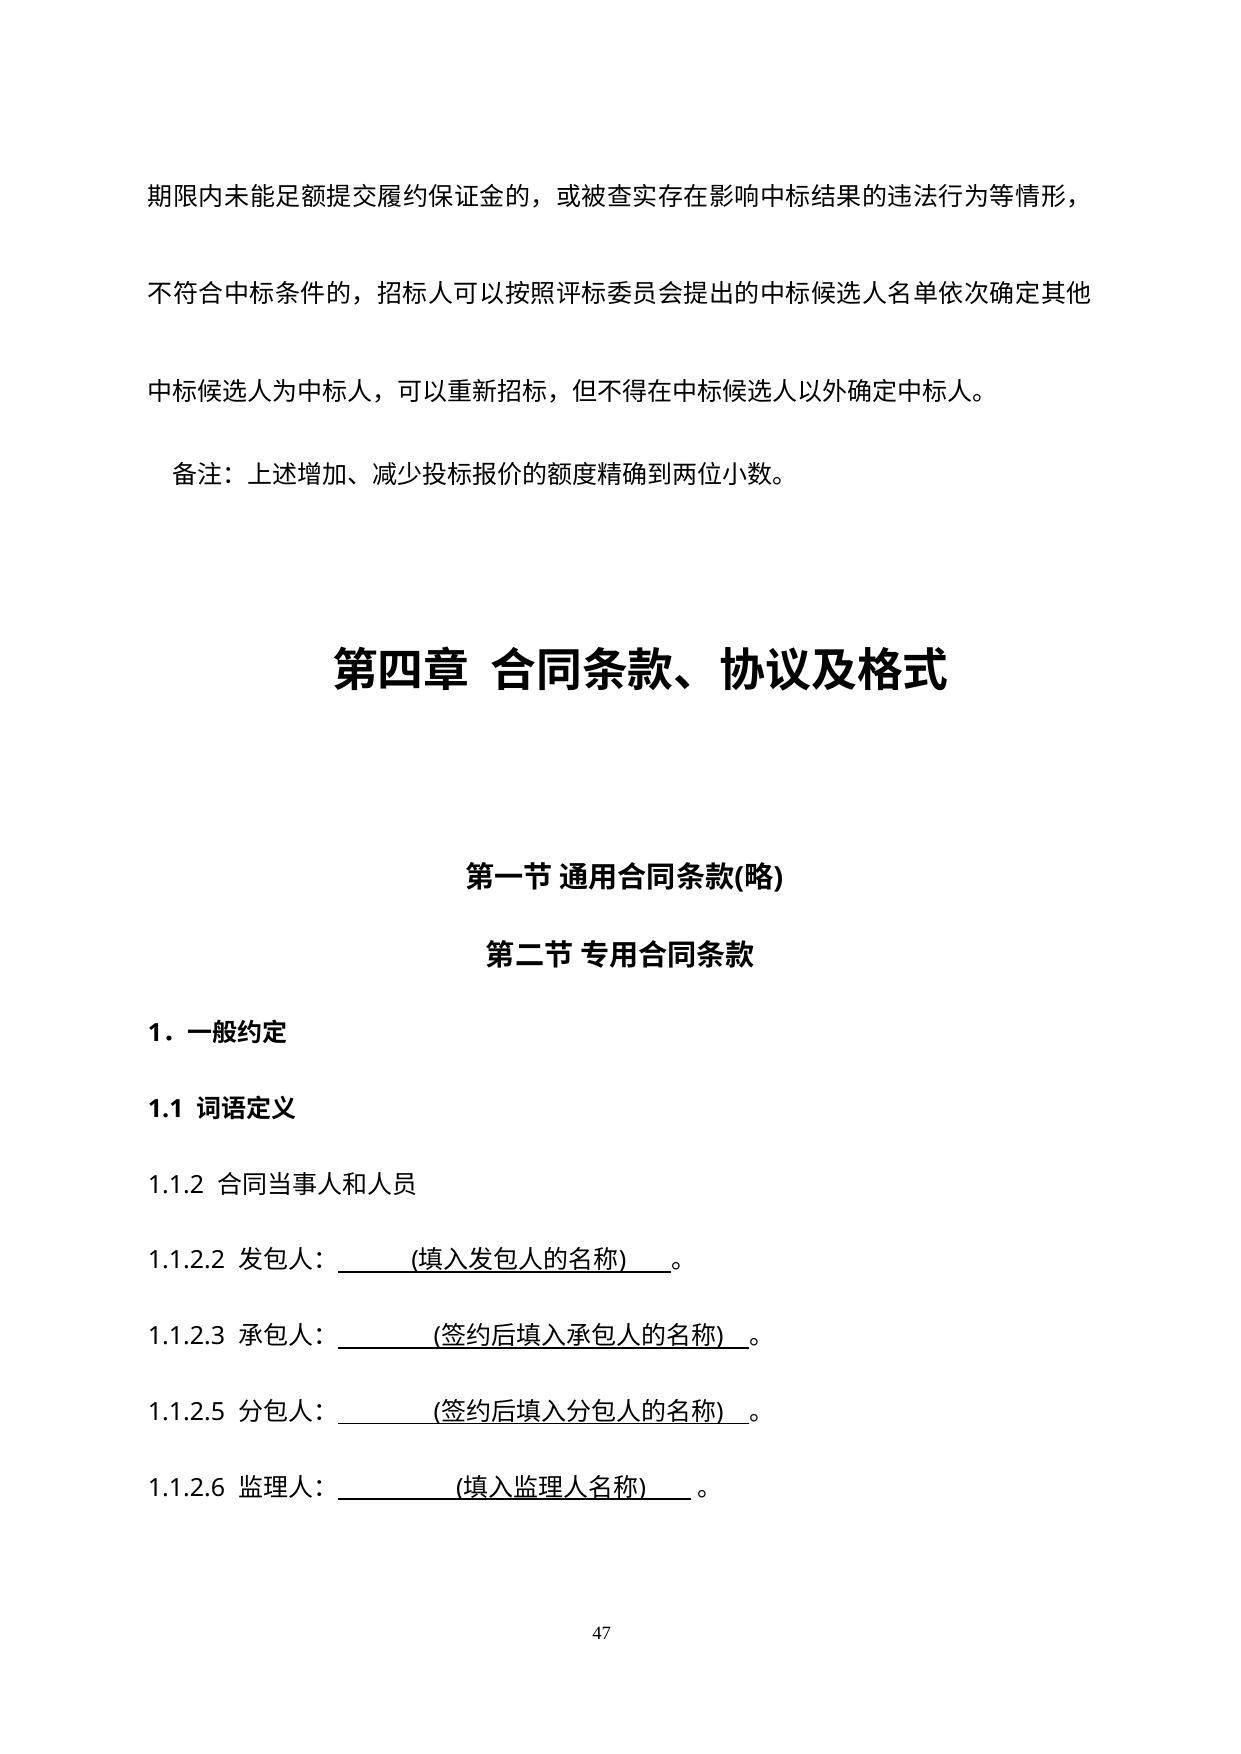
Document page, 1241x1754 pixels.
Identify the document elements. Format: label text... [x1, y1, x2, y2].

text 1.1.2 合同当事人和人员 [148, 1150, 1092, 1215]
text 1.1 词语定义 [148, 1074, 1092, 1139]
text 备注：上述增加、减少投标报价的额度精确到两位小数。 [148, 440, 1092, 505]
text 第一节 通用合同条款(略) [148, 843, 1092, 908]
text 1．一般约定 [148, 998, 1092, 1063]
text 1.1.2.6 监理人： (填入监理人名称) 。 [148, 1453, 1092, 1518]
text 1.1.2.2 发包人： (填入发包人的名称) 。 [148, 1226, 1092, 1291]
text 1.1.2.5 分包人： (签约后填入分包人的名称) 。 [148, 1377, 1092, 1442]
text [148, 162, 1092, 422]
text 1.1.2.3 承包人： (签约后填入承包人的名称) 。 [148, 1301, 1092, 1366]
subtitle 第四章 合同条款、协议及格式 [148, 618, 1092, 716]
text 第二节 专用合同条款 [148, 920, 1092, 985]
